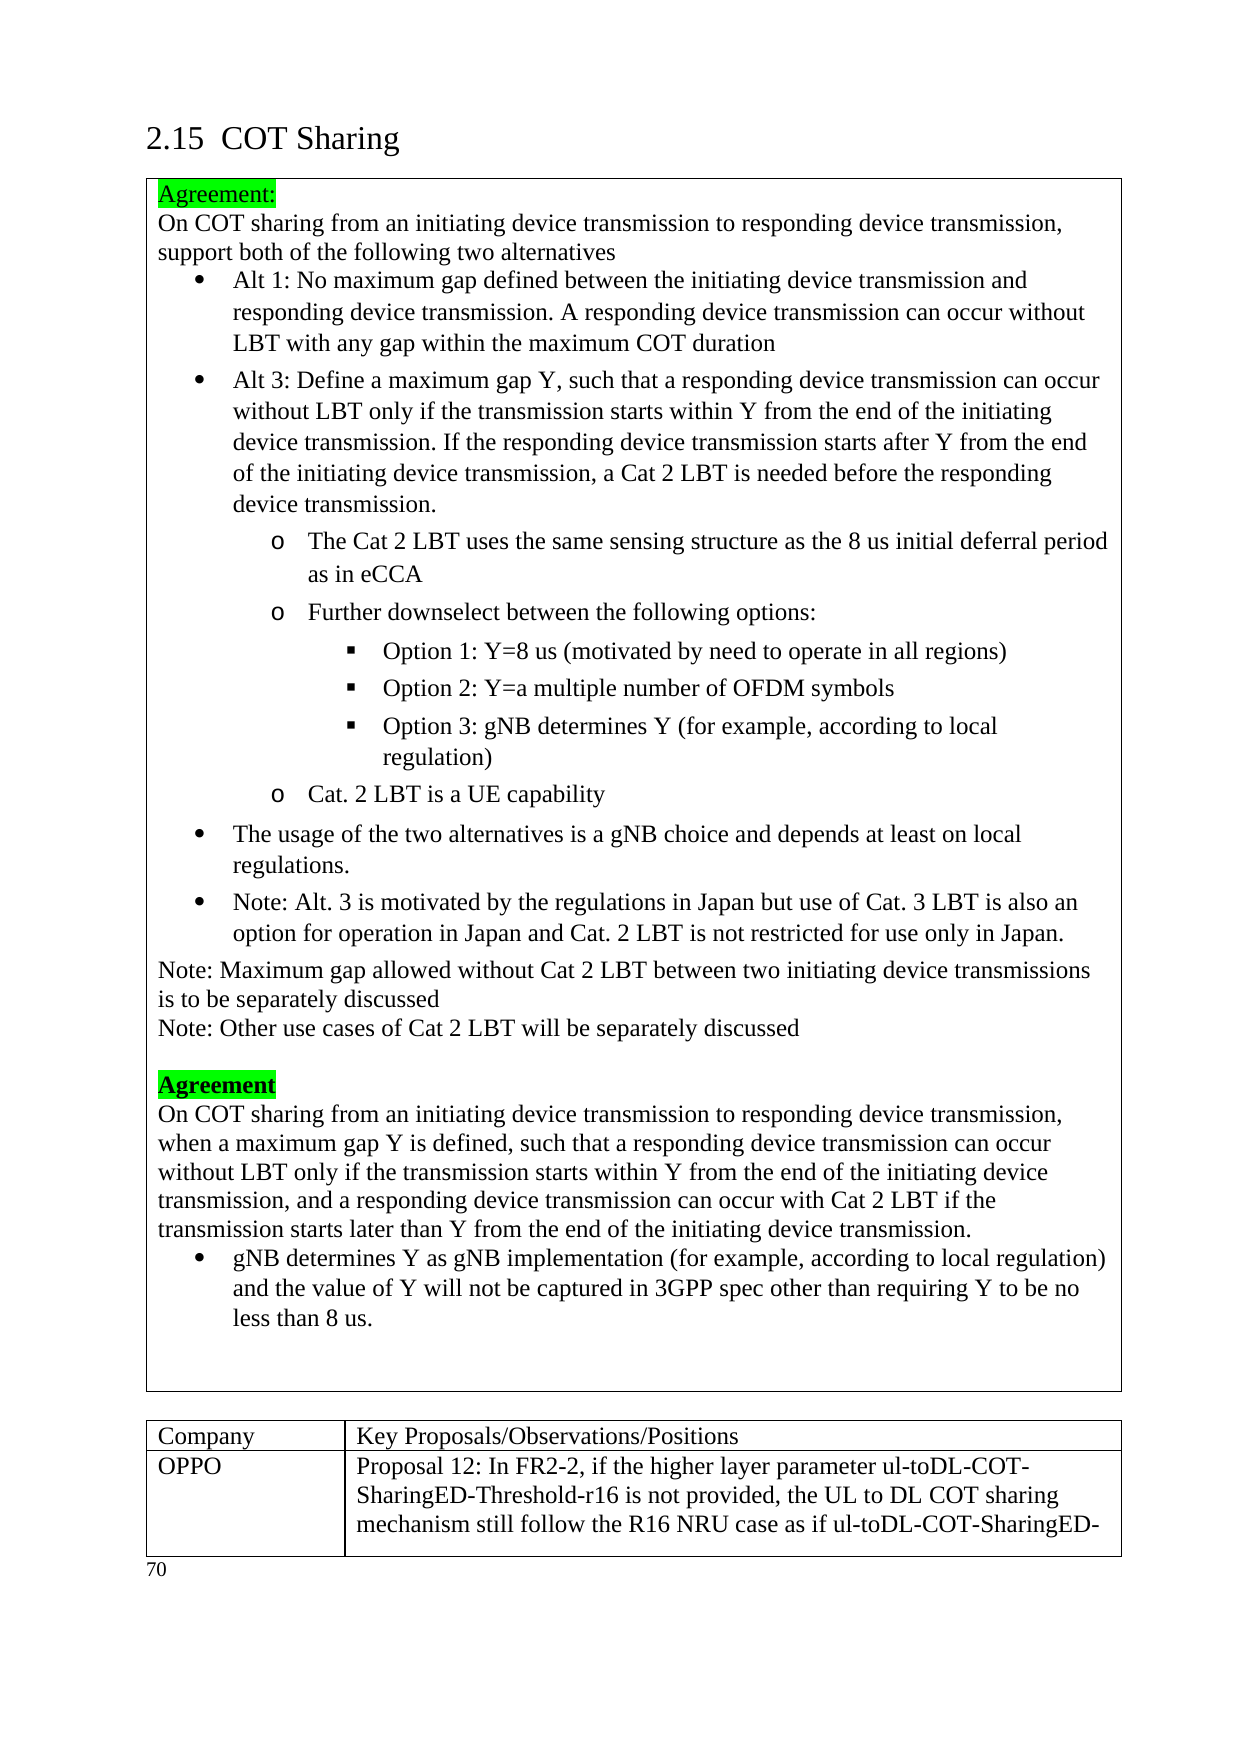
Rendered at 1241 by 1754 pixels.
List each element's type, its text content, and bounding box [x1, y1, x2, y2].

table_cell OPPO [147, 1451, 344, 1556]
table_header Agreement: On COT sharing from an initiating device transmission to responding device transmission, support both of the following two alternatives Alt 1: No maximum gap defined between the initiating device transmission and responding device transmission. A responding device transmission can occur without LBT with any gap within the maximum COT duration Alt 3: Define a maximum gap Y, such that a responding device transmission can occur without LBT only if the transmission starts within Y from the end of the initiating device transmission. If the responding device transmission starts after Y from the end of the initiating device transmission, a Cat 2 LBT is needed before the responding device transmission. The Cat 2 LBT uses the same sensing structure as the 8 us initial deferral period as in eCCA Further downselect between the following options: Option 1: Y=8 us (motivated by need to operate in all regions) Option 2: Y=a multiple number of OFDM symbols Option 3: gNB determines Y (for example, according to local regulation) Cat. 2 LBT is a UE capability The usage of the two alternatives is a gNB choice and depends at least on local regulations. Note: Alt. 3 is motivated by the regulations in Japan but use of Cat. 3 LBT is also an option for operation in Japan and Cat. 2 LBT is not restricted for use only in Japan. Note: Maximum gap allowed without Cat 2 LBT between two initiating device transmissions is to be separately discussed Note: Other use cases of Cat 2 LBT will be separately discussed Agreement On COT sharing from an initiating device transmission to responding device transmission, when a maximum gap Y is defined, such that a responding device transmission can occur without LBT only if the transmission starts within Y from the end of the initiating device transmission, and a responding device transmission can occur with Cat 2 LBT if the transmission starts later than Y from the end of the initiating device transmission. gNB determines Y as gNB implementation (for example, according to local regulation) and the value of Y will not be captured in 3GPP spec other than requiring Y to be no less than 8 us. [147, 179, 1121, 1391]
table_header Key Proposals/Observations/Positions [346, 1421, 1121, 1450]
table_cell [346, 1451, 1121, 1556]
table_header Company [147, 1421, 344, 1450]
subtitle COT Sharing [146, 118, 1122, 156]
